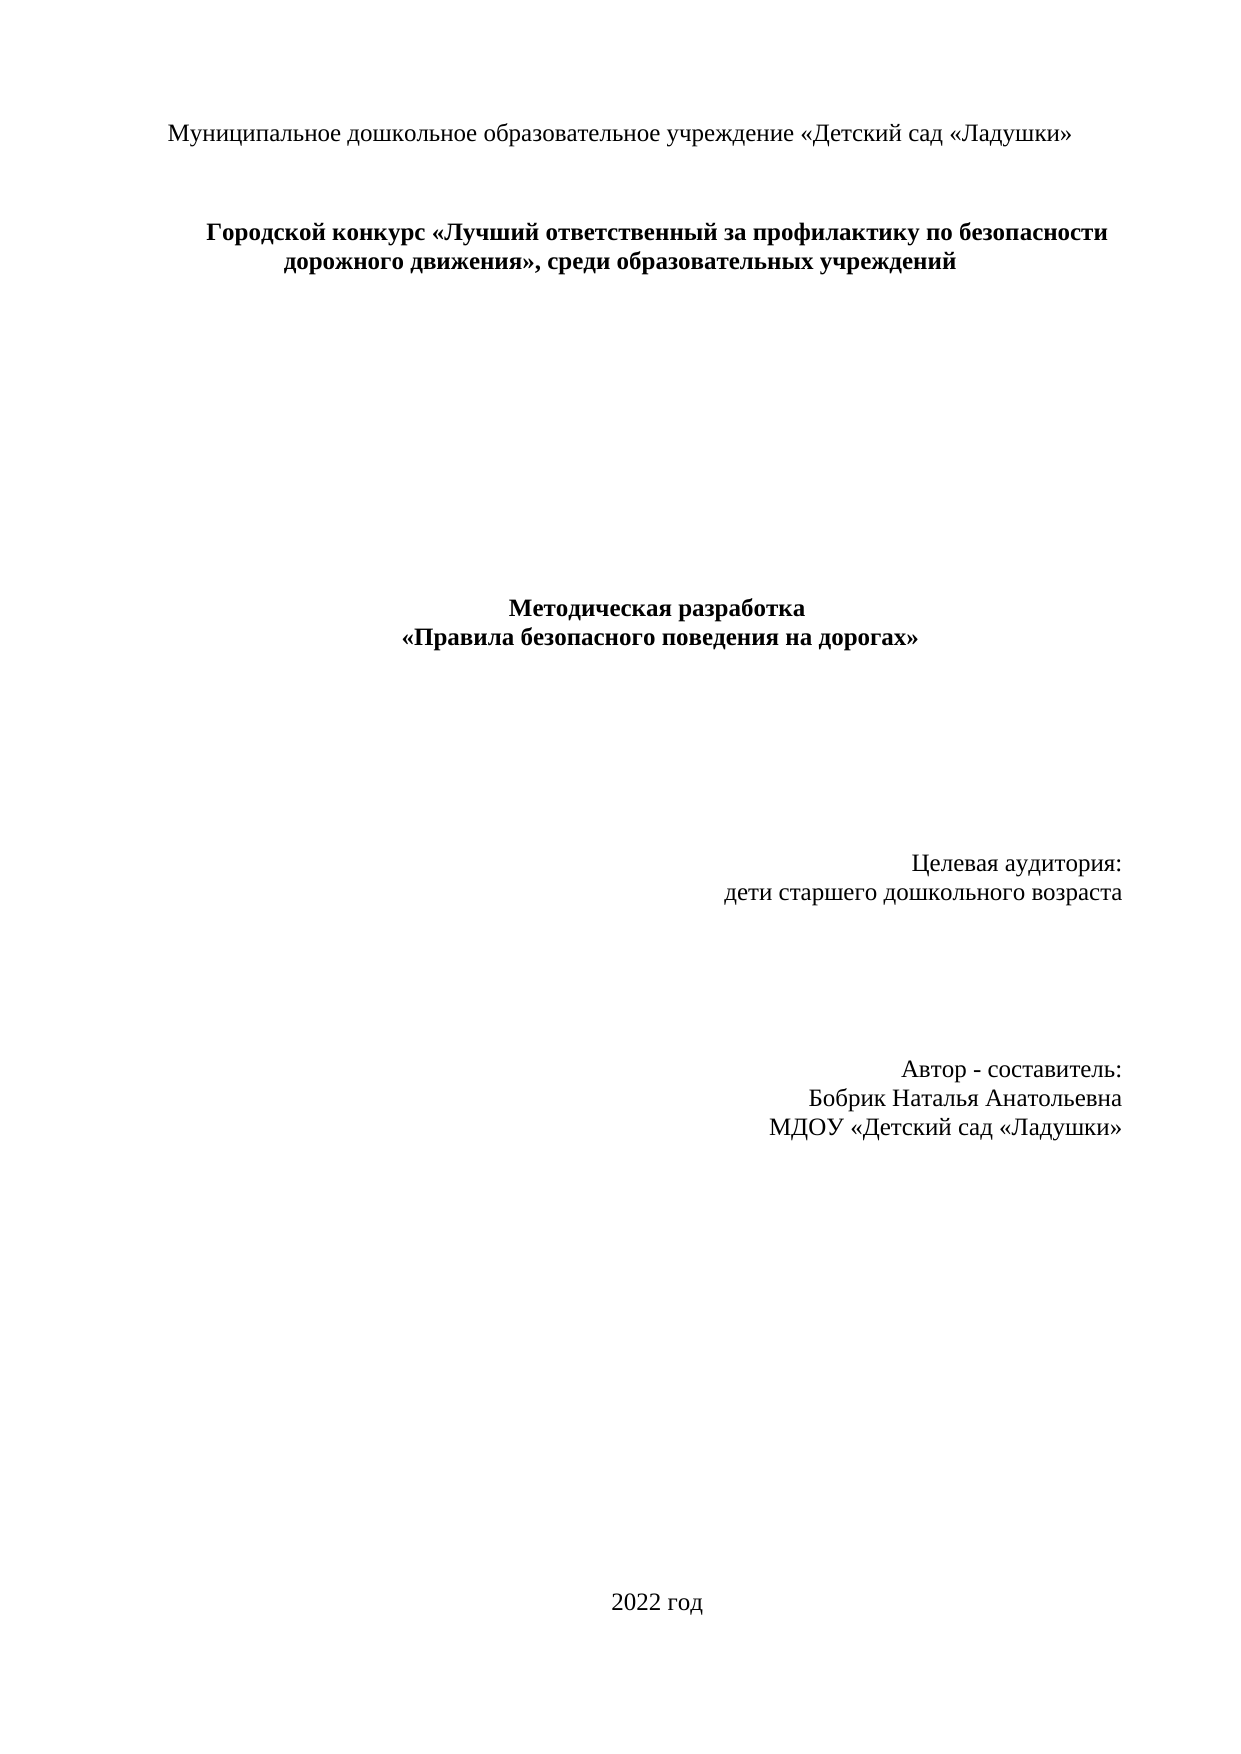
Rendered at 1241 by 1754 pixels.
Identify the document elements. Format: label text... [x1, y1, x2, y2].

text 2022 год [118, 1587, 1122, 1616]
text дети старшего дошкольного возраста [118, 877, 1122, 906]
text «Правила безопасного поведения на дорогах» [118, 622, 1122, 651]
text Муниципальное дошкольное образовательное учреждение «Детский сад «Ладушки» [118, 118, 1122, 147]
text Городской конкурс «Лучший ответственный за профилактику по безопасности дорожного движения», среди образовательных учреждений [118, 217, 1122, 275]
text Целевая аудитория: [118, 848, 1122, 877]
text Бобрик Наталья Анатольевна [118, 1083, 1122, 1112]
text МДОУ «Детский сад «Ладушки» [118, 1112, 1122, 1141]
text Методическая разработка [118, 593, 1122, 622]
text Автор - составитель: [118, 1054, 1122, 1083]
